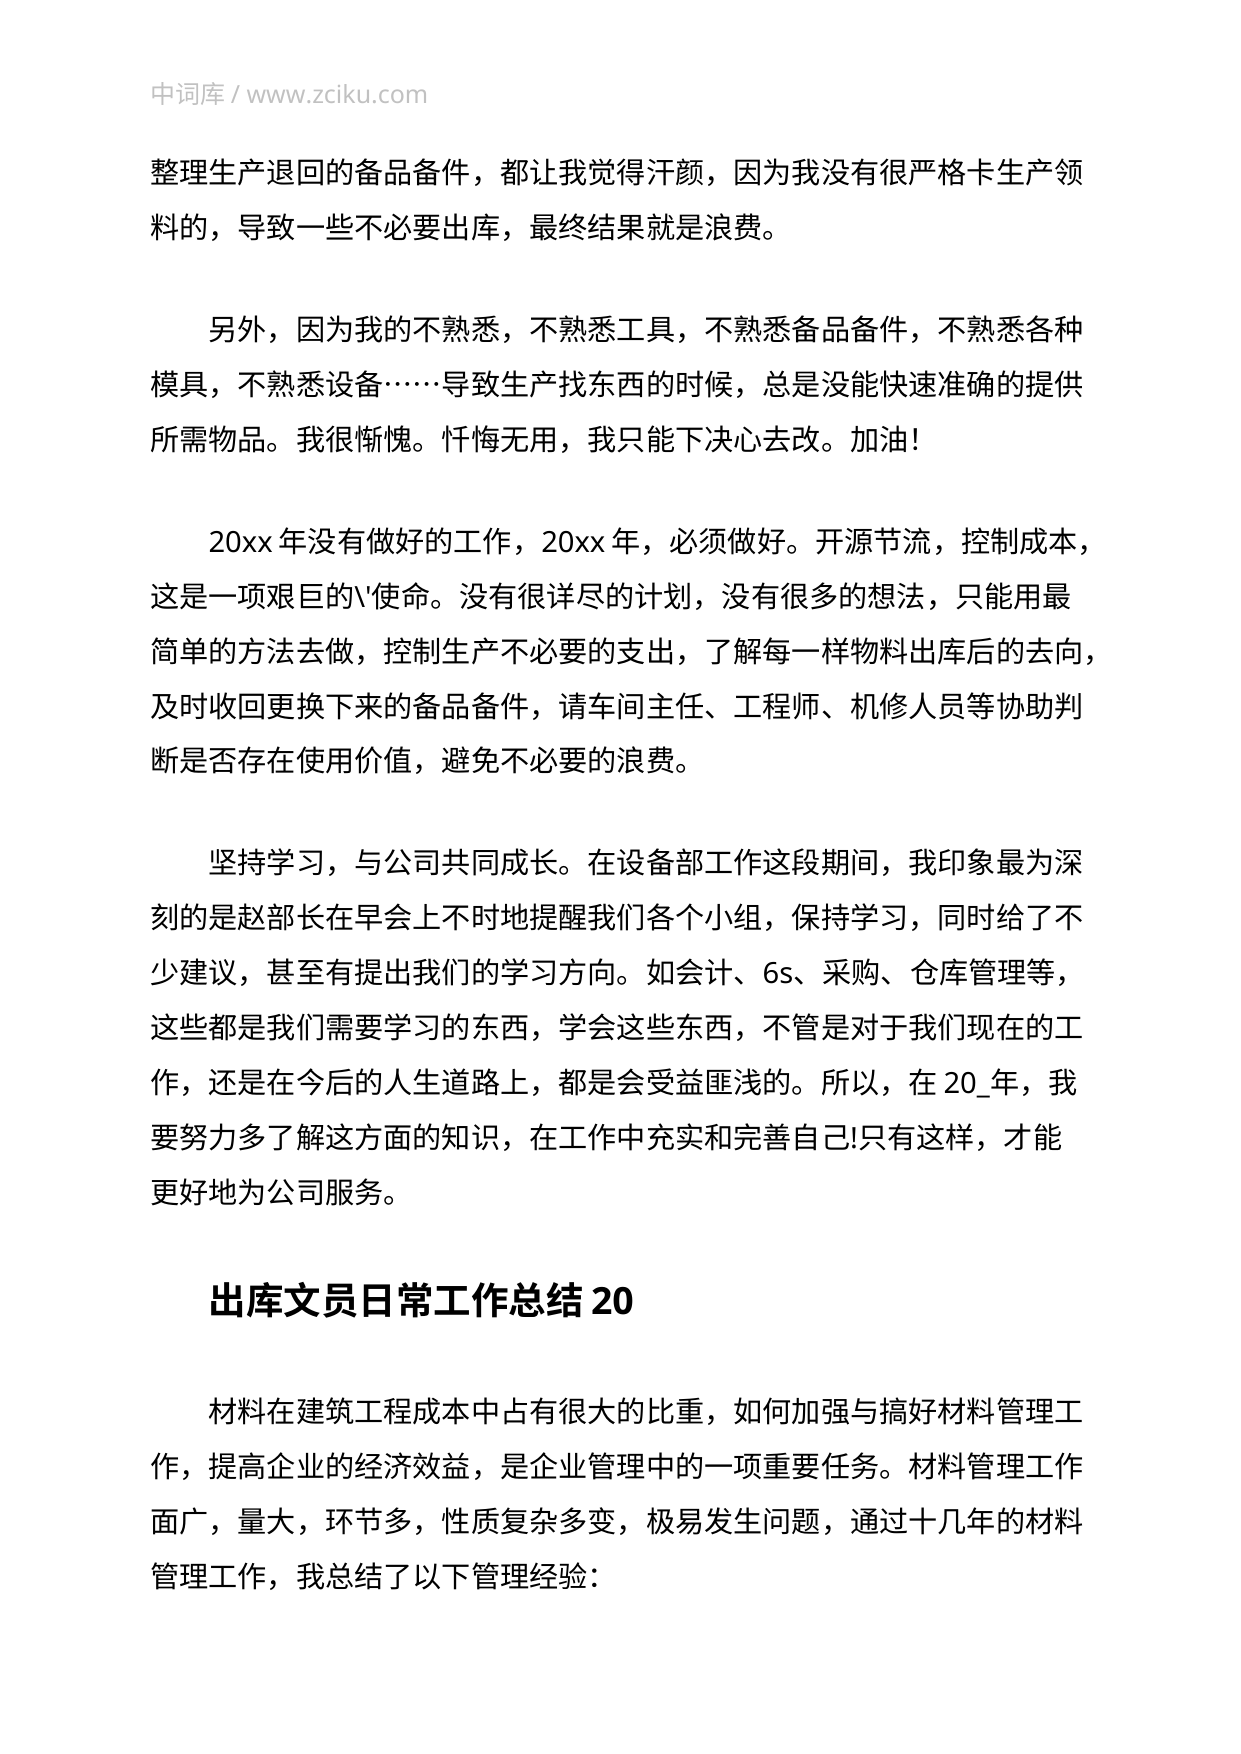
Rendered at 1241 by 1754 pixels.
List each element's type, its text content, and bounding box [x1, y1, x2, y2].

text 20xx年没有做好的工作，20xx年，必须做好。开源节流，控制成本，这是一项艰巨的\'使命。没有很详尽的计划，没有很多的想法，只能用最简单的方法去做，控制生产不必要的支出，了解每一样物料出库后的去向，及时收回更换下来的备品备件，请车间主任、工程师、机修人员等协助判断是否存在使用价值，避免不必要的浪费。 [150, 518, 1090, 780]
text 材料在建筑工程成本中占有很大的比重，如何加强与搞好材料管理工作，提高企业的经济效益，是企业管理中的一项重要任务。材料管理工作面广，量大，环节多，性质复杂多变，极易发生问题，通过十几年的材料管理工作，我总结了以下管理经验： [150, 1389, 1090, 1596]
text 另外，因为我的不熟悉，不熟悉工具，不熟悉备品备件，不熟悉各种模具，不熟悉设备……导致生产找东西的时候，总是没能快速准确的提供所需物品。我很惭愧。忏悔无用，我只能下决心去改。加油！ [150, 307, 1090, 459]
text 坚持学习，与公司共同成长。在设备部工作这段期间，我印象最为深刻的是赵部长在早会上不时地提醒我们各个小组，保持学习，同时给了不少建议，甚至有提出我们的学习方向。如会计、6s、采购、仓库管理等，这些都是我们需要学习的东西，学会这些东西，不管是对于我们现在的工作，还是在今后的人生道路上，都是会受益匪浅的。所以，在20_年，我要努力多了解这方面的知识，在工作中充实和完善自己!只有这样，才能更好地为公司服务。 [150, 840, 1090, 1212]
text 出库文员日常工作总结20 [150, 1271, 1090, 1326]
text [150, 150, 1090, 247]
